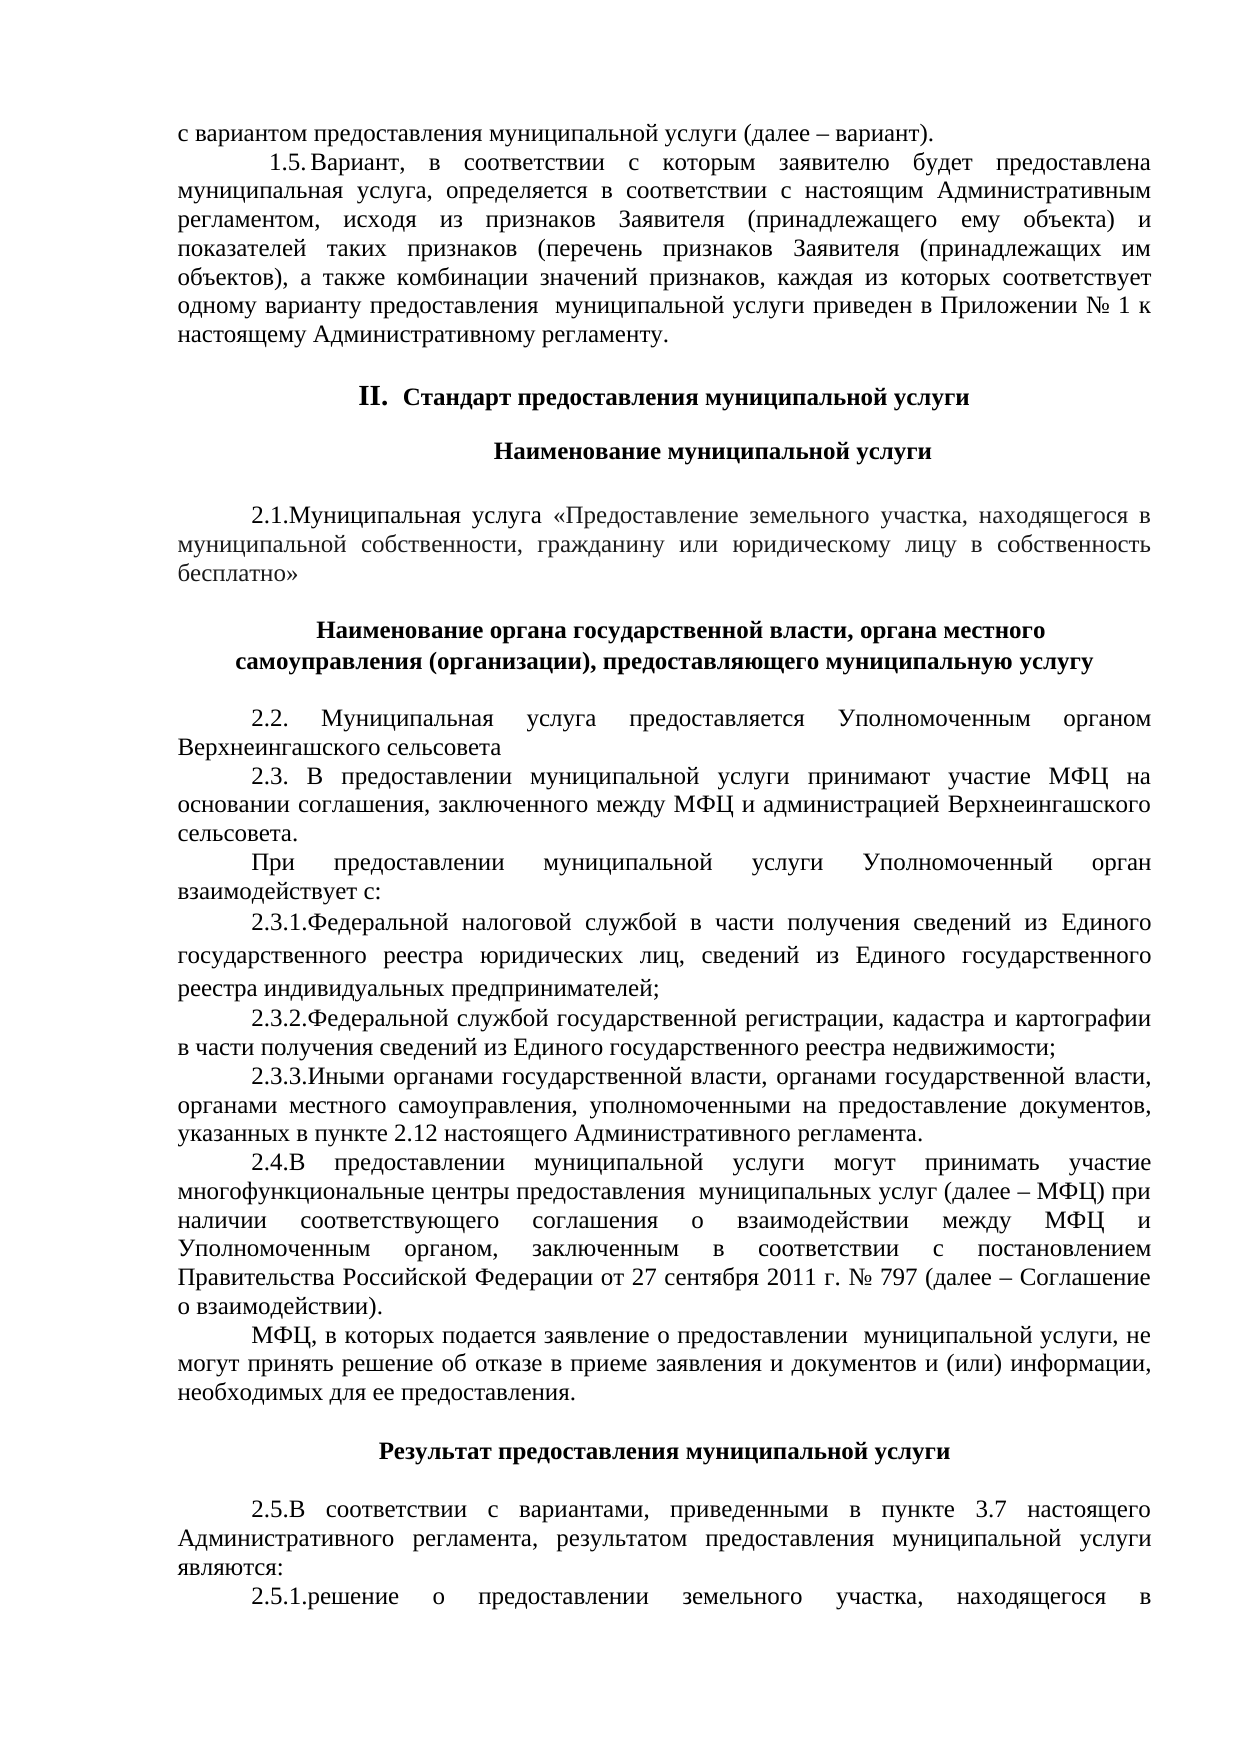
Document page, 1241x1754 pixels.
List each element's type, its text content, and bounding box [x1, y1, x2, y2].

list 2.3.2.Федеральной службой государственной регистрации, кадастра и картографии в части получения сведений из Единого государственного реестра недвижимости; [177, 1003, 1151, 1061]
text Наименование органа государственной власти, органа местного [210, 612, 1151, 646]
text 2.4.В предоставлении муниципальной услуги могут принимать участие многофункциональные центры предоставления муниципальных услуг (далее – МФЦ) при наличии соответствующего соглашения о взаимодействии между МФЦ и Уполномоченным органом, заключенным в соответствии с постановлением Правительства Российской Федерации от 27 сентября 2011 г. № 797 (далее – Соглашение о взаимодействии). [177, 1147, 1151, 1320]
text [177, 1581, 1151, 1609]
text самоуправления (организации), предоставляющего муниципальную услугу [210, 646, 1118, 674]
text 2.3.1.Федеральной налоговой службой в части получения сведений из Единого государственного реестра юридических лиц, сведений из Единого государственного реестра индивидуальных предпринимателей; [177, 904, 1151, 1003]
text Наименование муниципальной услуги [335, 436, 1090, 465]
text При предоставлении муниципальной услуги Уполномоченный орган взаимодействует с: [177, 847, 1151, 904]
text Результат предоставления муниципальной услуги [210, 1436, 1119, 1465]
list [177, 118, 1151, 147]
text 2.3. В предоставлении муниципальной услуги принимают участие МФЦ на основании соглашения, заключенного между МФЦ и администрацией Верхнеингашского сельсовета. [177, 761, 1151, 847]
text 2.2. Муниципальная услуга предоставляется Уполномоченным органом Верхнеингашского сельсовета [177, 703, 1151, 761]
text МФЦ, в которых подается заявление о предоставлении муниципальной услуги, не могут принять решение об отказе в приеме заявления и документов и (или) информации, необходимых для ее предоставления. [177, 1320, 1151, 1406]
list Вариант, в соответствии с которым заявителю будет предоставлена муниципальная услуга, определяется в соответствии с настоящим Административным регламентом, исходя из признаков Заявителя (принадлежащего ему объекта) и показателей таких признаков (перечень признаков Заявителя (принадлежащих им объектов), а также комбинации значений признаков, каждая из которых соответствует одному варианту предоставления муниципальной услуги приведен в Приложении № 1 к настоящему Административному регламенту. [177, 147, 1151, 348]
list 2.1.Муниципальная услуга «Предоставление земельного участка, находящегося в муниципальной собственности, гражданину или юридическому лицу в собственность бесплатно» [177, 500, 1151, 587]
list Стандарт предоставления муниципальной услуги [238, 378, 1090, 411]
list 2.5.В соответствии с вариантами, приведенными в пункте 3.7 настоящего Административного регламента, результатом предоставления муниципальной услуги являются: [177, 1494, 1151, 1581]
text 2.3.3.Иными органами государственной власти, органами государственной власти, органами местного самоуправления, уполномоченными на предоставление документов, указанных в пункте 2.12 настоящего Административного регламента. [177, 1061, 1151, 1147]
